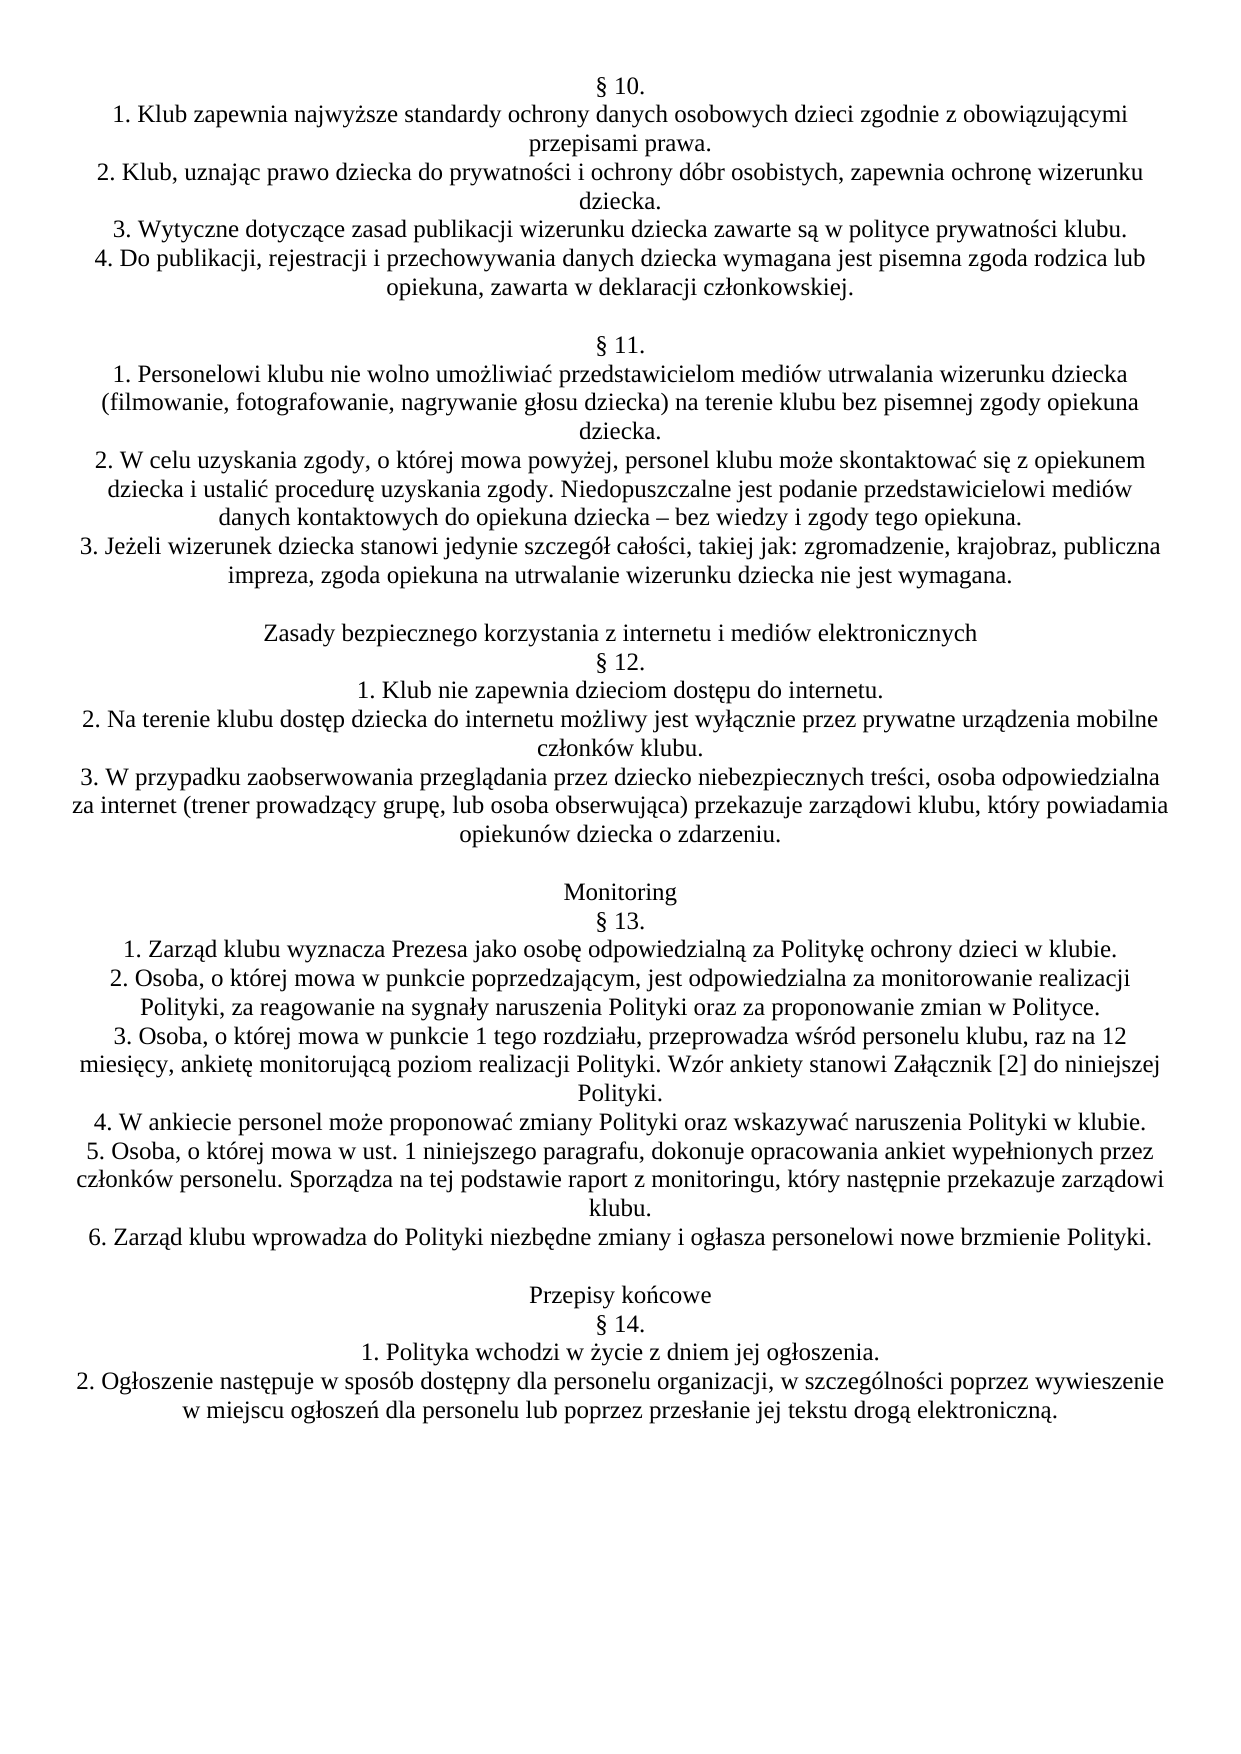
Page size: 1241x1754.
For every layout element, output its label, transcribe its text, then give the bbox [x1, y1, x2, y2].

text § 11. 1. Personelowi klubu nie wolno umożliwiać przedstawicielom mediów utrwalania wizerunku dziecka (filmowanie, fotografowanie, nagrywanie głosu dziecka) na terenie klubu bez pisemnej zgody opiekuna dziecka. 2. W celu uzyskania zgody, o której mowa powyżej, personel klubu może skontaktować się z opiekunem dziecka i ustalić procedurę uzyskania zgody. Niedopuszczalne jest podanie przedstawicielowi mediów danych kontaktowych do opiekuna dziecka – bez wiedzy i zgody tego opiekuna. 3. Jeżeli wizerunek dziecka stanowi jedynie szczegół całości, takiej jak: zgromadzenie, krajobraz, publiczna impreza, zgoda opiekuna na utrwalanie wizerunku dziecka nie jest wymagana. [71, 330, 1169, 589]
text Przepisy końcowe § 14. 1. Polityka wchodzi w życie z dniem jej ogłoszenia. 2. Ogłoszenie następuje w sposób dostępny dla personelu organizacji, w szczególności poprzez wywieszenie w miejscu ogłoszeń dla personelu lub poprzez przesłanie jej tekstu drogą elektroniczną. [71, 1280, 1169, 1424]
text § 10. 1. Klub zapewnia najwyższe standardy ochrony danych osobowych dzieci zgodnie z obowiązującymi przepisami prawa. 2. Klub, uznając prawo dziecka do prywatności i ochrony dóbr osobistych, zapewnia ochronę wizerunku dziecka. 3. Wytyczne dotyczące zasad publikacji wizerunku dziecka zawarte są w polityce prywatności klubu. 4. Do publikacji, rejestracji i przechowywania danych dziecka wymagana jest pisemna zgoda rodzica lub opiekuna, zawarta w deklaracji członkowskiej. [71, 71, 1169, 301]
text Monitoring § 13. 1. Zarząd klubu wyznacza Prezesa jako osobę odpowiedzialną za Politykę ochrony dzieci w klubie. 2. Osoba, o której mowa w punkcie poprzedzającym, jest odpowiedzialna za monitorowanie realizacji Polityki, za reagowanie na sygnały naruszenia Polityki oraz za proponowanie zmian w Polityce. 3. Osoba, o której mowa w punkcie 1 tego rozdziału, przeprowadza wśród personelu klubu, raz na 12 miesięcy, ankietę monitorującą poziom realizacji Polityki. Wzór ankiety stanowi Załącznik [2] do niniejszej Polityki. 4. W ankiecie personel może proponować zmiany Polityki oraz wskazywać naruszenia Polityki w klubie. 5. Osoba, o której mowa w ust. 1 niniejszego paragrafu, dokonuje opracowania ankiet wypełnionych przez członków personelu. Sporządza na tej podstawie raport z monitoringu, który następnie przekazuje zarządowi klubu. 6. Zarząd klubu wprowadza do Polityki niezbędne zmiany i ogłasza personelowi nowe brzmienie Polityki. [71, 877, 1169, 1251]
text Zasady bezpiecznego korzystania z internetu i mediów elektronicznych § 12. 1. Klub nie zapewnia dzieciom dostępu do internetu. 2. Na terenie klubu dostęp dziecka do internetu możliwy jest wyłącznie przez prywatne urządzenia mobilne członków klubu. 3. W przypadku zaobserwowania przeglądania przez dziecko niebezpiecznych treści, osoba odpowiedzialna za internet (trener prowadzący grupę, lub osoba obserwująca) przekazuje zarządowi klubu, który powiadamia opiekunów dziecka o zdarzeniu. [71, 618, 1169, 848]
